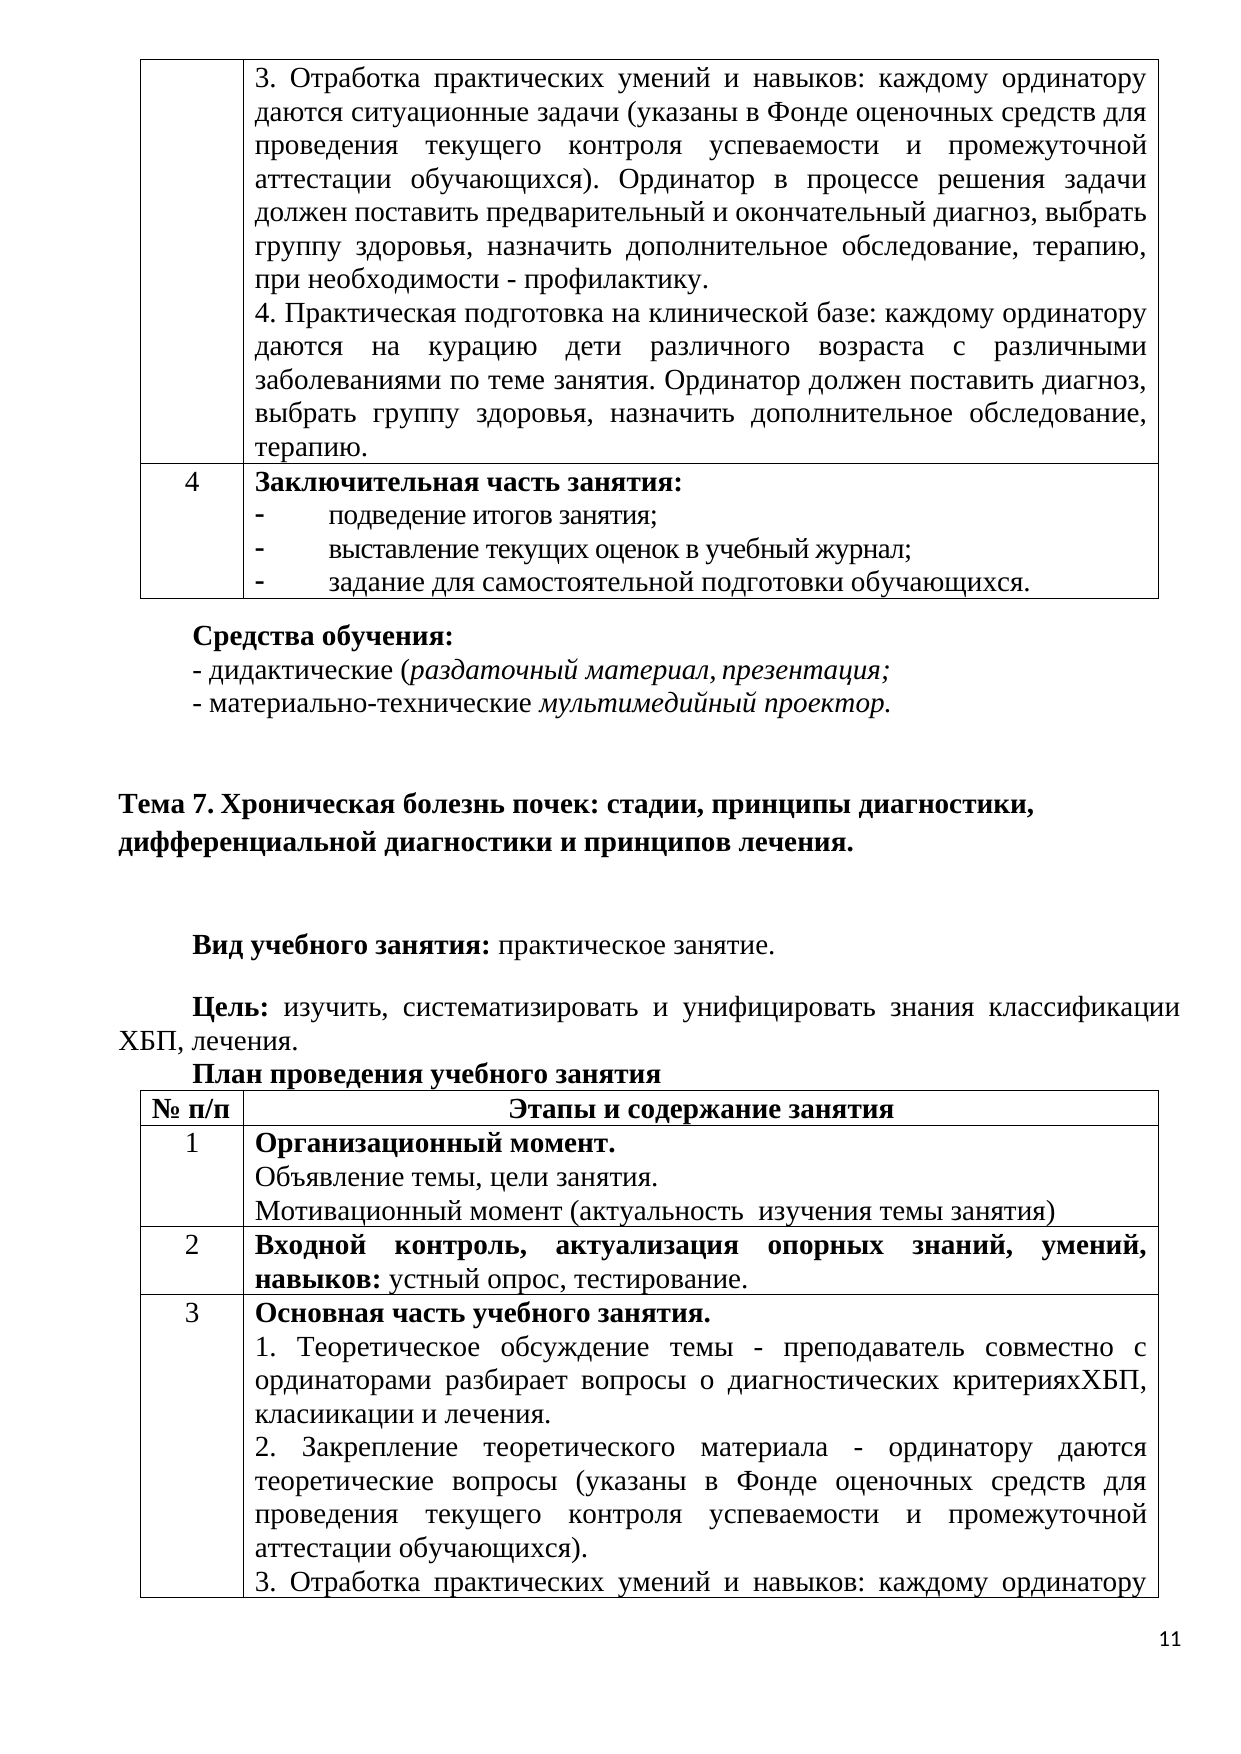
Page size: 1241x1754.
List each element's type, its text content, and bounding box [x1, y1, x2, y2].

text План проведения учебного занятия [118, 1056, 1181, 1090]
text - материально-технические мультимедийный проектор. [118, 685, 1181, 719]
table_header № п/п [141, 1091, 243, 1124]
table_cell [244, 1295, 1158, 1597]
text Вид учебного занятия: практическое занятие. [118, 927, 1181, 961]
table_cell 3 [141, 1295, 243, 1597]
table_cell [244, 60, 1158, 463]
table_cell 4 [141, 464, 243, 598]
text Цель: изучить, систематизировать и унифицировать знания классификации ХБП, лечения. [118, 989, 1181, 1056]
table_cell Заключительная часть занятия: подведение итогов занятия; выставление текущих оценок в учебный журнал; задание для самостоятельной подготовки обучающихся. [244, 464, 1158, 598]
table_cell 1 [141, 1126, 243, 1226]
table_cell Входной контроль, актуализация опорных знаний, умений, навыков: устный опрос, тестирование. [244, 1227, 1158, 1294]
table_cell 3 [141, 60, 243, 463]
table_cell Организационный момент. Объявление темы, цели занятия. Мотивационный момент (актуальность изучения темы занятия) [244, 1126, 1158, 1226]
text Средства обучения: [118, 618, 1181, 652]
text - дидактические (раздаточный материал, презентация; [118, 652, 1181, 685]
table_cell 2 [141, 1227, 243, 1294]
table_header Этапы и содержание занятия [244, 1091, 1158, 1124]
text Тема 7. Хроническая болезнь почек: стадии, принципы диагностики, дифференциальной диагностики и принципов лечения. [118, 786, 1181, 858]
